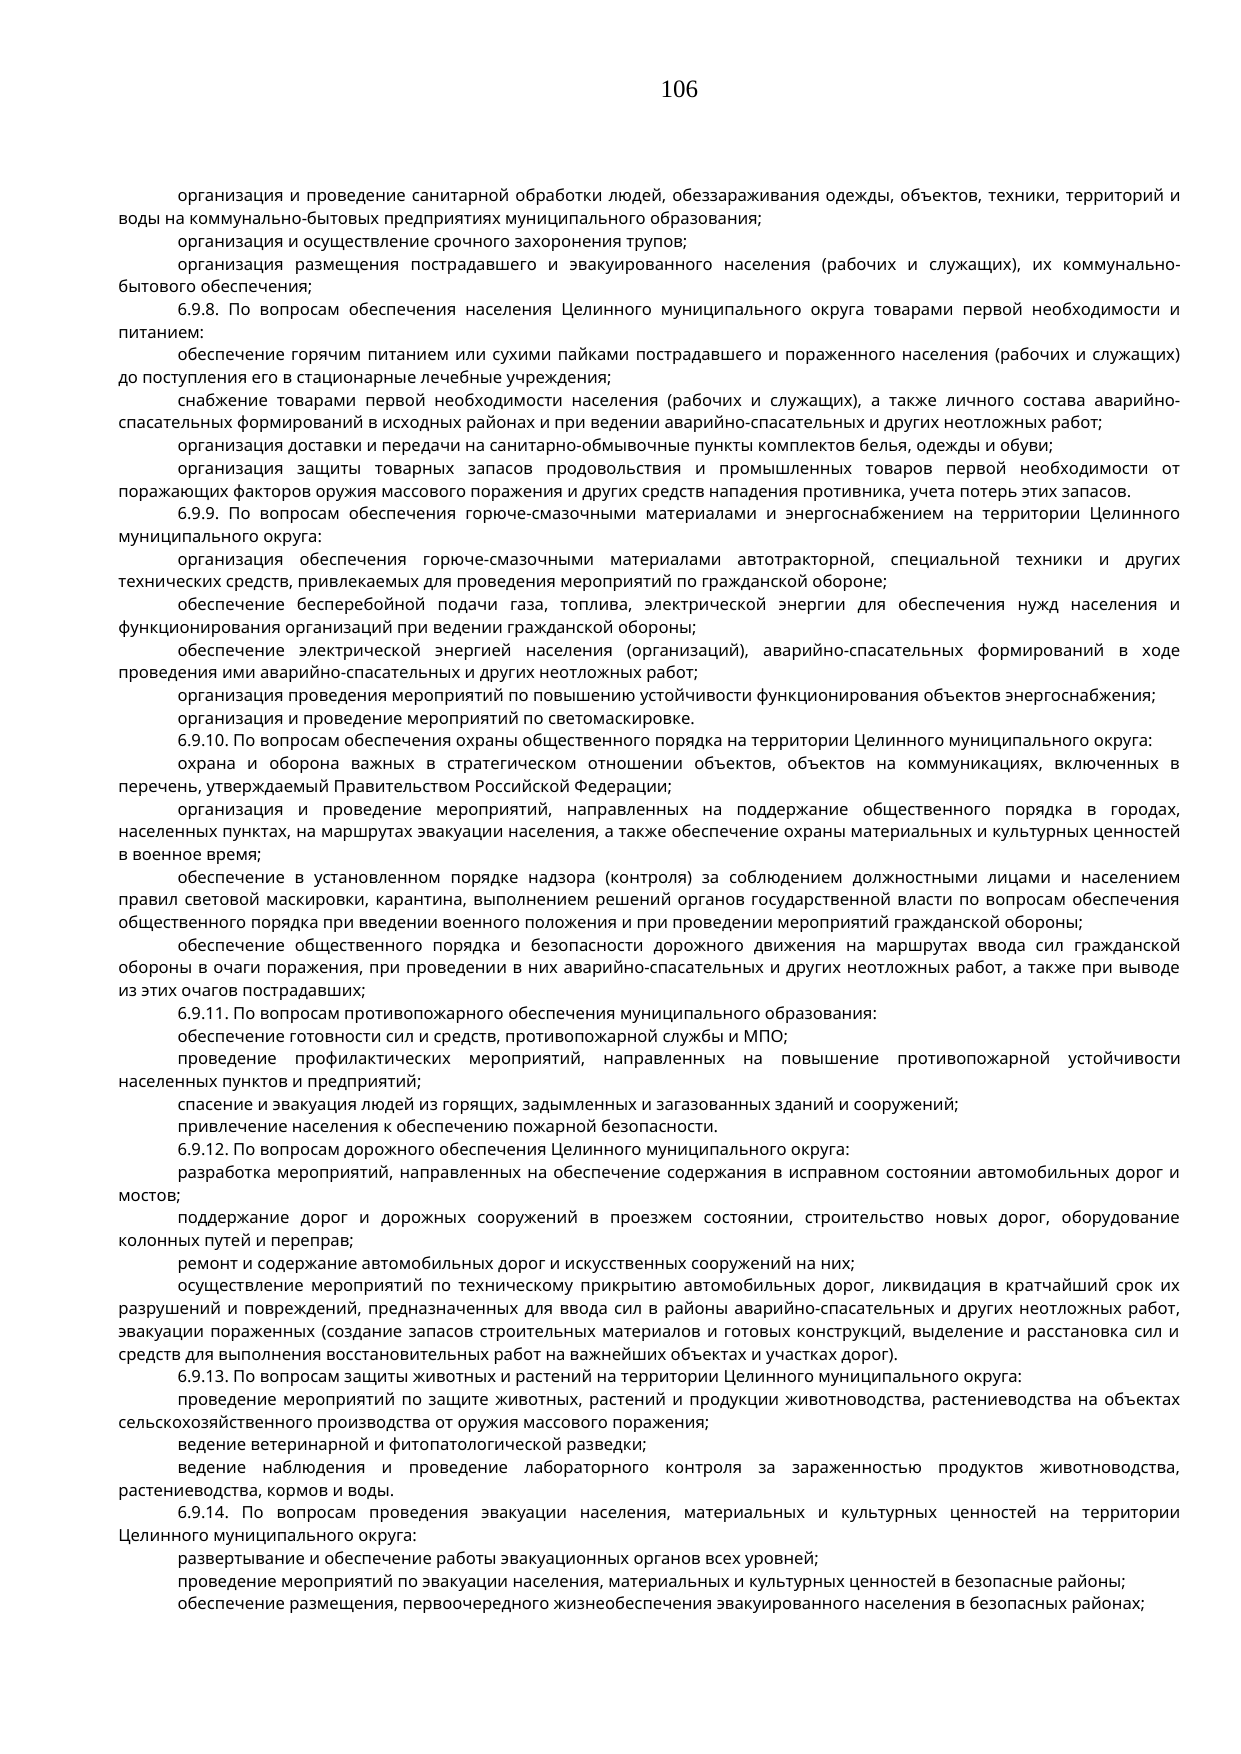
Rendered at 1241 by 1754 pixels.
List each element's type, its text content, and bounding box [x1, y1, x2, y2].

text организация размещения пострадавшего и эвакуированного населения (рабочих и служащих), их коммунально-бытового обеспечения; [118, 252, 1181, 298]
text обеспечение в установленном порядке надзора (контроля) за соблюдением должностными лицами и населением правил световой маскировки, карантина, выполнением решений органов государственной власти по вопросам обеспечения общественного порядка при введении военного положения и при проведении мероприятий гражданской обороны; [118, 865, 1181, 933]
text обеспечение горячим питанием или сухими пайками пострадавшего и пораженного населения (рабочих и служащих) до поступления его в стационарные лечебные учреждения; [118, 343, 1181, 388]
text организация проведения мероприятий по повышению устойчивости функционирования объектов энергоснабжения; [118, 684, 1181, 706]
text организация и проведение санитарной обработки людей, обеззараживания одежды, объектов, техники, территорий и воды на коммунально-бытовых предприятиях муниципального образования; [118, 184, 1181, 229]
text организация и проведение мероприятий по светомаскировке. [118, 706, 1181, 729]
text 6.9.14. По вопросам проведения эвакуации населения, материальных и культурных ценностей на территории Целинного муниципального округа: [118, 1501, 1181, 1547]
text спасение и эвакуация людей из горящих, задымленных и загазованных зданий и сооружений; [118, 1092, 1181, 1115]
text 6.9.13. По вопросам защиты животных и растений на территории Целинного муниципального округа: [118, 1365, 1181, 1388]
text 6.9.10. По вопросам обеспечения охраны общественного порядка на территории Целинного муниципального округа: [118, 729, 1181, 752]
text обеспечение электрической энергией населения (организаций), аварийно-спасательных формирований в ходе проведения ими аварийно-спасательных и других неотложных работ; [118, 638, 1181, 684]
text ведение ветеринарной и фитопатологической разведки; [118, 1433, 1181, 1456]
text 6.9.12. По вопросам дорожного обеспечения Целинного муниципального округа: [118, 1138, 1181, 1161]
text организация защиты товарных запасов продовольствия и промышленных товаров первой необходимости от поражающих факторов оружия массового поражения и других средств нападения противника, учета потерь этих запасов. [118, 457, 1181, 502]
text организация и осуществление срочного захоронения трупов; [118, 229, 1181, 252]
text поддержание дорог и дорожных сооружений в проезжем состоянии, строительство новых дорог, оборудование колонных путей и переправ; [118, 1206, 1181, 1251]
text 6.9.9. По вопросам обеспечения горюче-смазочными материалами и энергоснабжением на территории Целинного муниципального округа: [118, 502, 1181, 547]
text обеспечение готовности сил и средств, противопожарной службы и МПО; [118, 1024, 1181, 1047]
text организация обеспечения горюче-смазочными материалами автотракторной, специальной техники и других технических средств, привлекаемых для проведения мероприятий по гражданской обороне; [118, 547, 1181, 593]
text проведение профилактических мероприятий, направленных на повышение противопожарной устойчивости населенных пунктов и предприятий; [118, 1047, 1181, 1092]
text 6.9.11. По вопросам противопожарного обеспечения муниципального образования: [118, 1002, 1181, 1024]
text проведение мероприятий по защите животных, растений и продукции животноводства, растениеводства на объектах сельскохозяйственного производства от оружия массового поражения; [118, 1388, 1181, 1433]
text осуществление мероприятий по техническому прикрытию автомобильных дорог, ликвидация в кратчайший срок их разрушений и повреждений, предназначенных для ввода сил в районы аварийно-спасательных и других неотложных работ, эвакуации пораженных (создание запасов строительных материалов и готовых конструкций, выделение и расстановка сил и средств для выполнения восстановительных работ на важнейших объектах и участках дорог). [118, 1274, 1181, 1365]
text ведение наблюдения и проведение лабораторного контроля за зараженностью продуктов животноводства, растениеводства, кормов и воды. [118, 1456, 1181, 1501]
text 6.9.8. По вопросам обеспечения населения Целинного муниципального округа товарами первой необходимости и питанием: [118, 298, 1181, 343]
text развертывание и обеспечение работы эвакуационных органов всех уровней; [118, 1547, 1181, 1569]
text ремонт и содержание автомобильных дорог и искусственных сооружений на них; [118, 1251, 1181, 1274]
text обеспечение общественного порядка и безопасности дорожного движения на маршрутах ввода сил гражданской обороны в очаги поражения, при проведении в них аварийно-спасательных и других неотложных работ, а также при выводе из этих очагов пострадавших; [118, 933, 1181, 1002]
text проведение мероприятий по эвакуации населения, материальных и культурных ценностей в безопасные районы; [118, 1569, 1181, 1592]
text разработка мероприятий, направленных на обеспечение содержания в исправном состоянии автомобильных дорог и мостов; [118, 1161, 1181, 1206]
text привлечение населения к обеспечению пожарной безопасности. [118, 1115, 1181, 1138]
text организация доставки и передачи на санитарно-обмывочные пункты комплектов белья, одежды и обуви; [118, 434, 1181, 457]
text снабжение товарами первой необходимости населения (рабочих и служащих), а также личного состава аварийно-спасательных формирований в исходных районах и при ведении аварийно-спасательных и других неотложных работ; [118, 388, 1181, 434]
text охрана и оборона важных в стратегическом отношении объектов, объектов на коммуникациях, включенных в перечень, утверждаемый Правительством Российской Федерации; [118, 752, 1181, 797]
text организация и проведение мероприятий, направленных на поддержание общественного порядка в городах, населенных пунктах, на маршрутах эвакуации населения, а также обеспечение охраны материальных и культурных ценностей в военное время; [118, 797, 1181, 865]
text обеспечение размещения, первоочередного жизнеобеспечения эвакуированного населения в безопасных районах; [118, 1592, 1181, 1615]
text обеспечение бесперебойной подачи газа, топлива, электрической энергии для обеспечения нужд населения и функционирования организаций при ведении гражданской обороны; [118, 593, 1181, 638]
